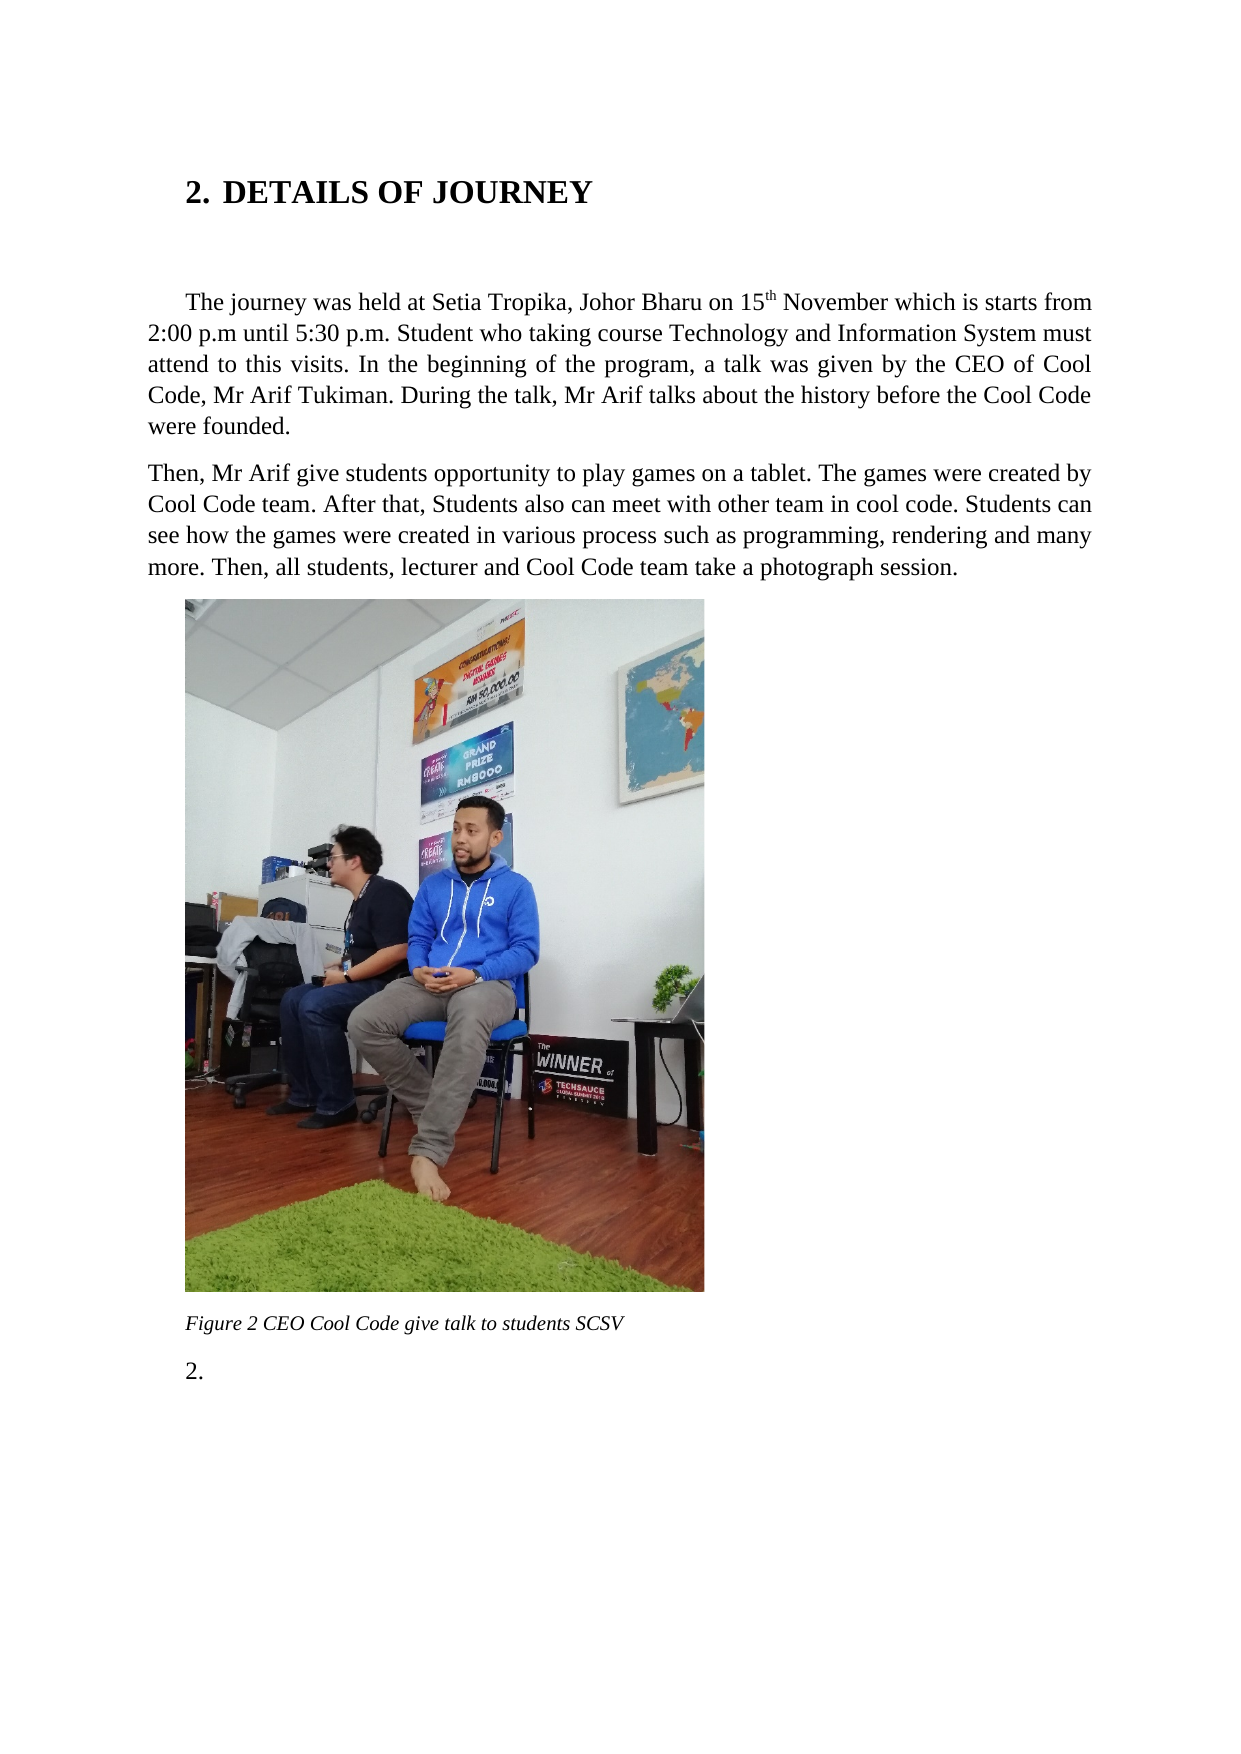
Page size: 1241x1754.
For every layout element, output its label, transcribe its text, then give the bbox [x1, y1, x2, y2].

text Figure 2 CEO Cool Code give talk to students SCSV [185, 1311, 1093, 1335]
picture [185, 599, 705, 1292]
subtitle DETAILS OF JOURNEY [185, 173, 1093, 211]
text Then, Mr Arif give students opportunity to play games on a tablet. The games were created by Cool Code team. After that, Students also can meet with other team in cool code. Students can see how the games were created in various process such as programming, rendering and many more. Then, all students, lecturer and Cool Code team take a photograph session. [148, 458, 1093, 580]
text The journey was held at Setia Tropika, Johor Bharu on 15th November which is starts from 2:00 p.m until 5:30 p.m. Student who taking course Technology and Information System must attend to this visits. In the beginning of the program, a talk was given by the CEO of Cool Code, Mr Arif Tukiman. During the talk, Mr Arif talks about the history before the Cool Code were founded. [148, 287, 1093, 439]
